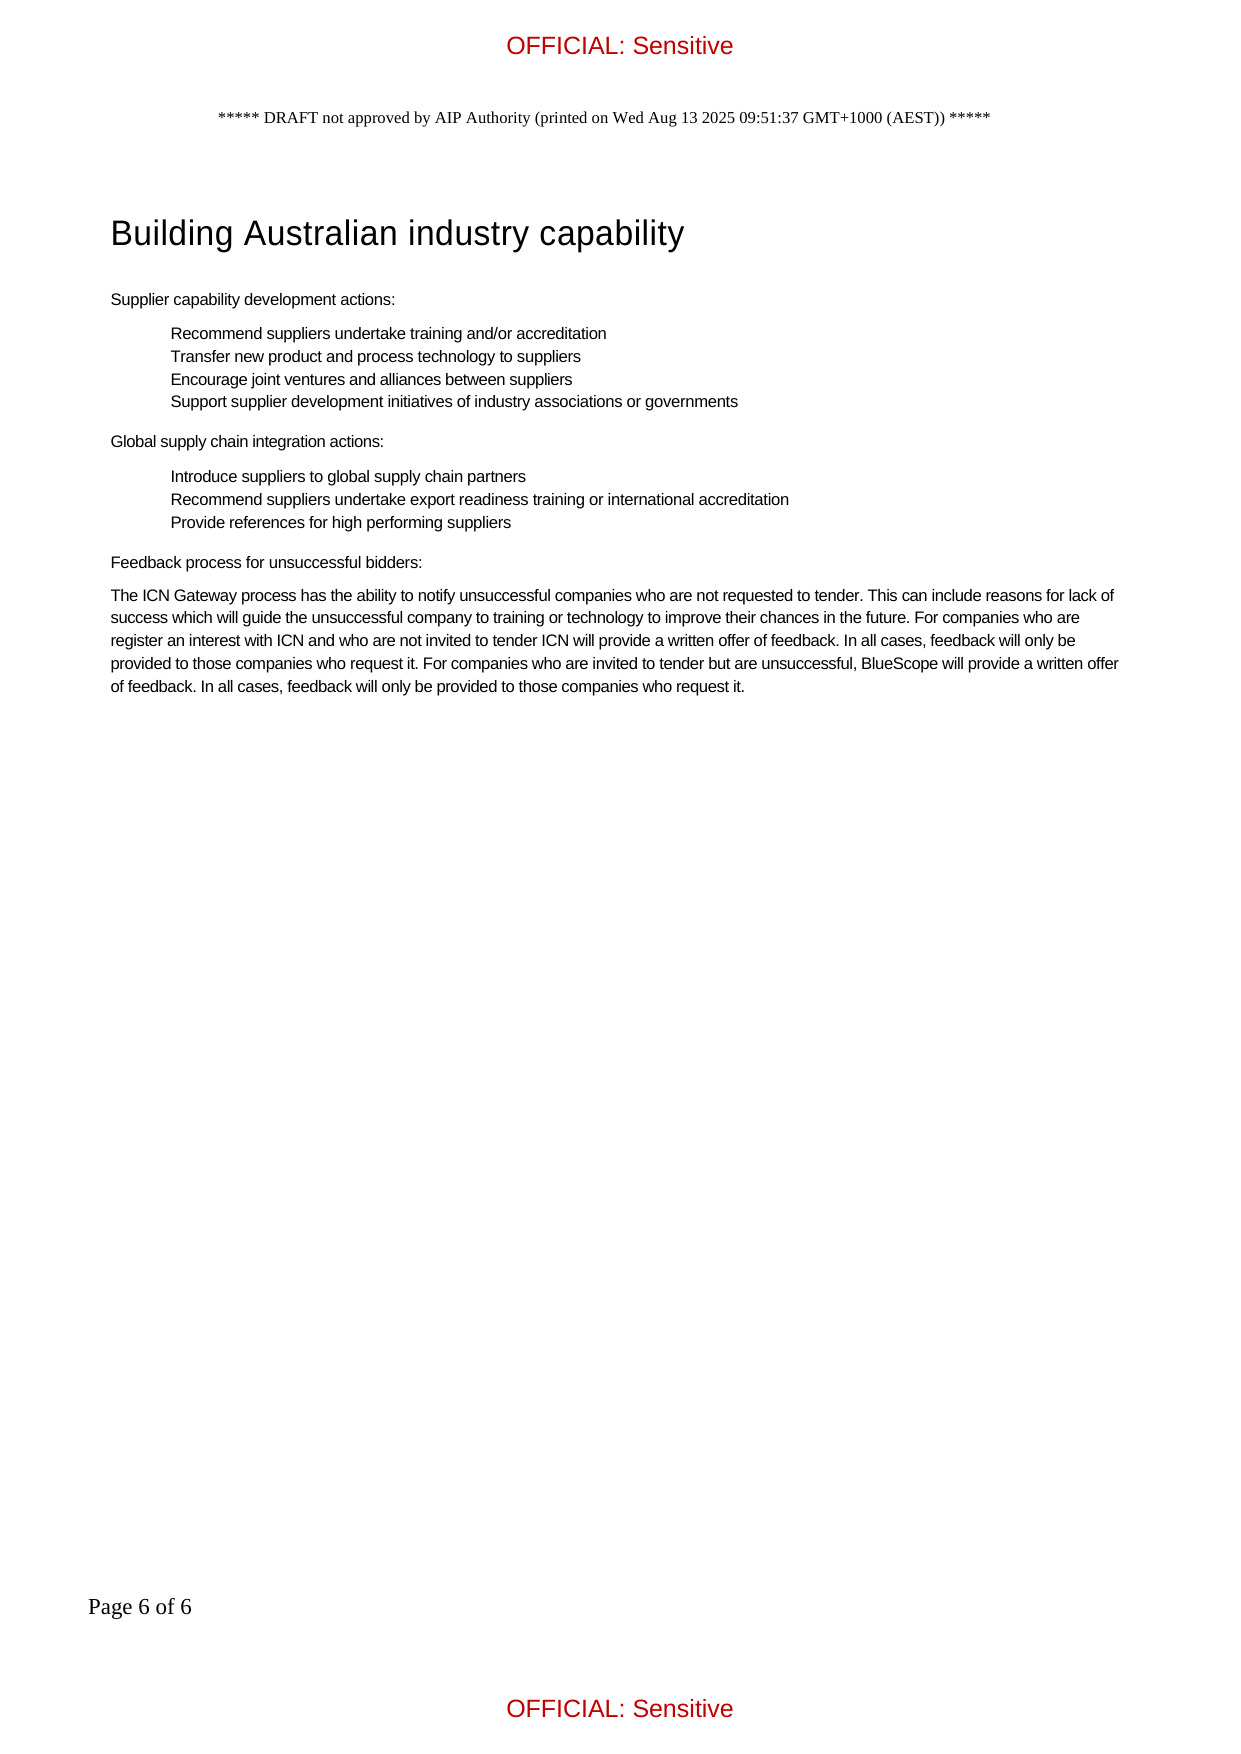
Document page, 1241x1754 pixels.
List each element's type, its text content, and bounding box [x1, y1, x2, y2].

text Supplier capability development actions: [110, 290, 1121, 309]
text The ICN Gateway process has the ability to notify unsuccessful companies who are not requested to tender. This can include reasons for lack of success which will guide the unsuccessful company to training or technology to improve their chances in the future. For companies who are register an interest with ICN and who are not invited to tender ICN will provide a written offer of feedback. In all cases, feedback will only be provided to those companies who request it. For companies who are invited to tender but are unsuccessful, BlueScope will provide a written offer of feedback. In all cases, feedback will only be provided to those companies who request it. [110, 583, 1121, 697]
text Encourage joint ventures and alliances between suppliers [170, 370, 1121, 389]
text Feedback process for unsuccessful bidders: [110, 553, 1121, 572]
text Transfer new product and process technology to suppliers [170, 347, 1121, 366]
text Support supplier development initiatives of industry associations or governments [170, 392, 1121, 411]
text Global supply chain integration actions: [110, 432, 1121, 451]
text ***** DRAFT not approved by AIP Authority (printed on Wed Aug 13 2025 09:51:37 GMT+1000 (AEST)) ***** [88, 109, 1121, 128]
text Page 6 of 6 [88, 1594, 1121, 1620]
text Introduce suppliers to global supply chain partners [170, 467, 1121, 486]
text Recommend suppliers undertake export readiness training or international accreditation [170, 490, 1121, 509]
text Recommend suppliers undertake training and/or accreditation [170, 324, 1121, 343]
text Building Australian industry capability [110, 213, 1121, 254]
text Provide references for high performing suppliers [170, 513, 1121, 532]
